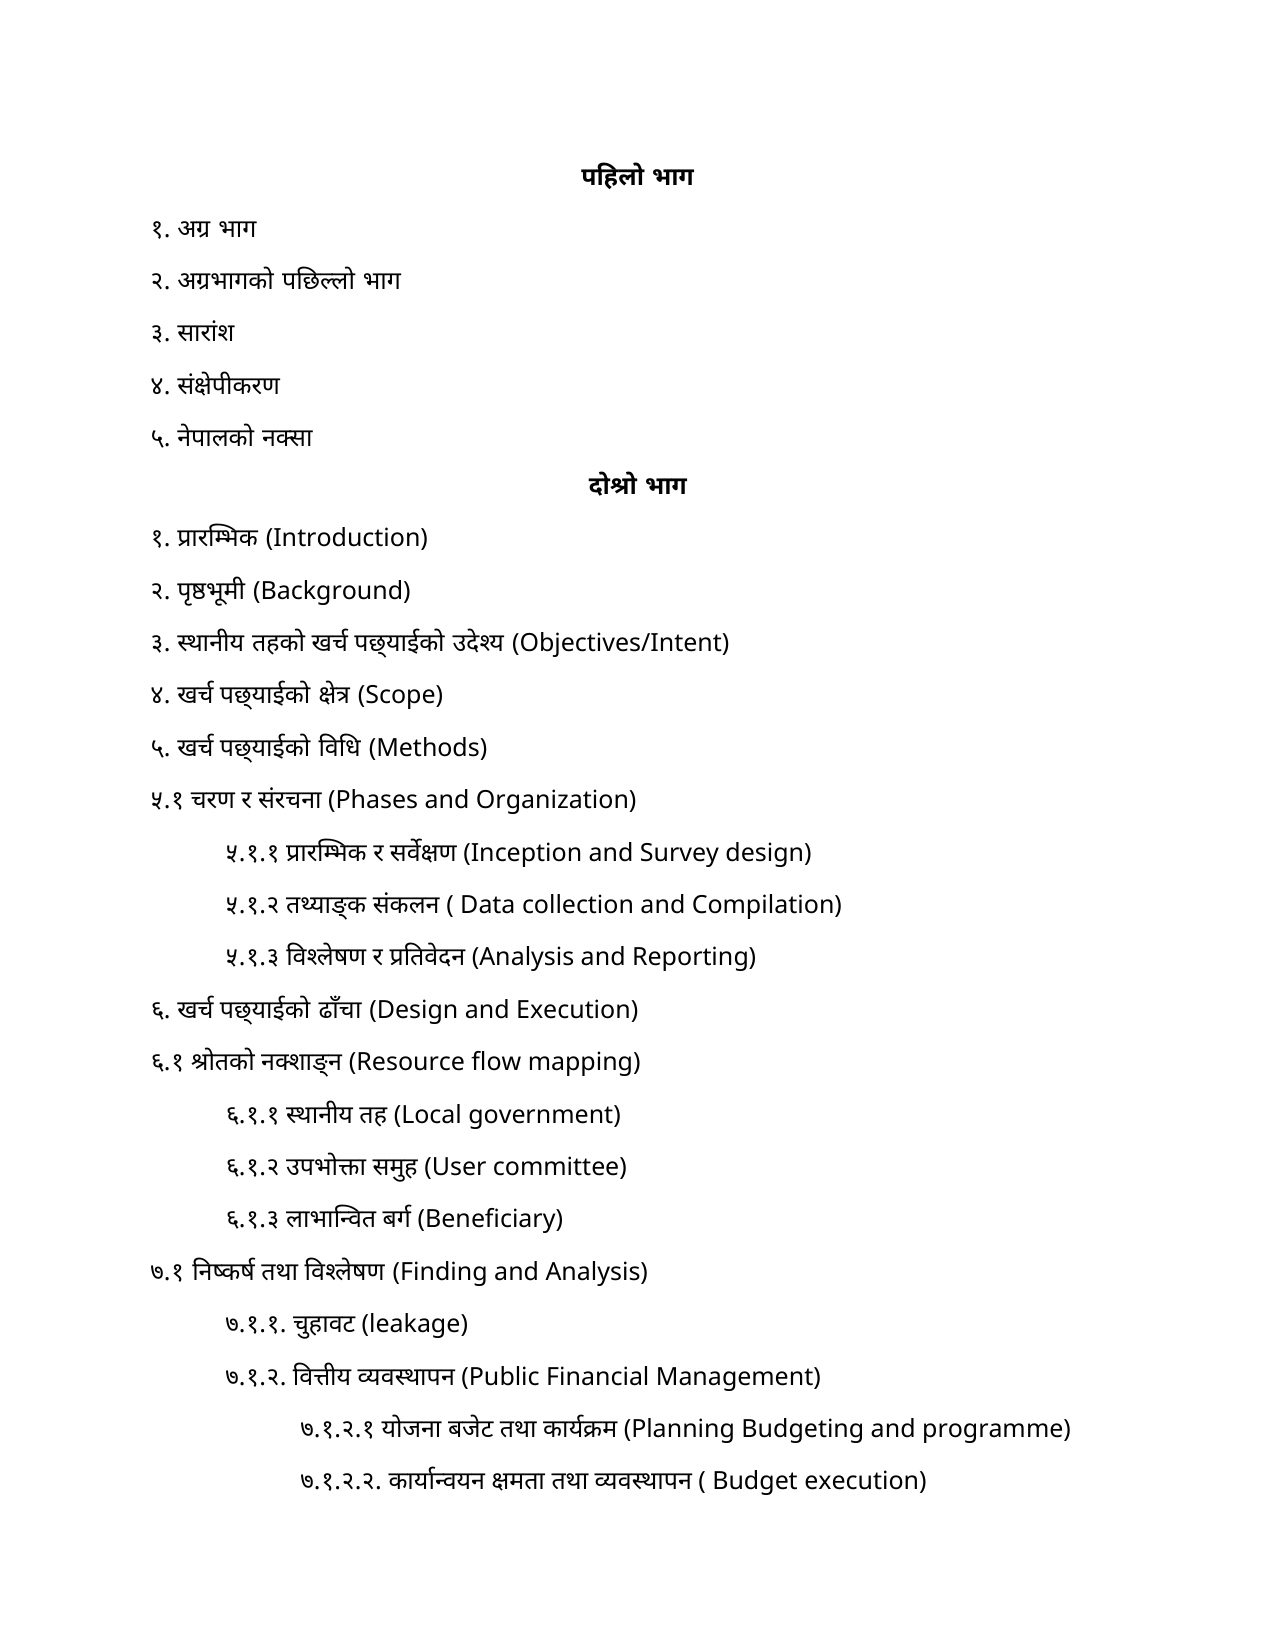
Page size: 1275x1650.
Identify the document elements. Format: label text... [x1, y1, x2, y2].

text २. अग्रभागको पछिल्लो भाग [150, 263, 1125, 299]
text ६.१.१ स्थानीय तह (Local government) [225, 1096, 1125, 1133]
text ७.१.१. चुहावट (leakage) [225, 1306, 1125, 1343]
text ६. खर्च पछ्याईको ढाँचा (Design and Execution) [150, 991, 1125, 1028]
text ७.१.२.१ योजना बजेट तथा कार्यक्रम (Planning Budgeting and programme) [300, 1411, 1125, 1448]
text ४. खर्च पछ्याईको क्षेत्र (Scope) [150, 677, 1125, 714]
text २. पृष्ठभूमी (Background) [150, 572, 1125, 609]
text ७.१.२. वित्तीय व्यवस्थापन (Public Financial Management) [225, 1358, 1125, 1395]
text १. अग्र भाग [150, 210, 1125, 247]
text ३. सारांश [150, 315, 1125, 352]
text ५. नेपालको नक्सा [150, 420, 1125, 457]
text ७.१ निष्कर्ष तथा विश्लेषण (Finding and Analysis) [150, 1253, 1125, 1290]
text ५.१.२ तथ्याङ्क संकलन ( Data collection and Compilation) [225, 887, 1125, 924]
text ५. खर्च पछ्याईको विधि (Methods) [150, 729, 1125, 766]
text १. प्रारम्भिक (Introduction) [150, 520, 1125, 557]
text पहिलो भाग [150, 162, 1125, 195]
text ६.१.२ उपभोक्ता समुह (User committee) [225, 1149, 1125, 1186]
text ३. स्थानीय तहको खर्च पछ्याईको उदेश्य (Objectives/Intent) [150, 625, 1125, 662]
text ६.१ श्रोतको नक्शाङ्न (Resource flow mapping) [150, 1044, 1125, 1081]
text ५.१.३ विश्लेषण र प्रतिवेदन (Analysis and Reporting) [225, 939, 1125, 976]
text ४. संक्षेपीकरण [150, 367, 1125, 404]
text ६.१.३ लाभान्वित बर्ग (Beneficiary) [225, 1201, 1125, 1238]
text ५.१.१ प्रारम्भिक र सर्वेक्षण (Inception and Survey design) [150, 834, 1125, 871]
text ७.१.२.२. कार्यान्वयन क्षमता तथा व्यवस्थापन ( Budget execution) [300, 1463, 1125, 1500]
text दोश्रो भाग [150, 472, 1125, 505]
text ५.१ चरण र संरचना (Phases and Organization) [150, 782, 1125, 819]
